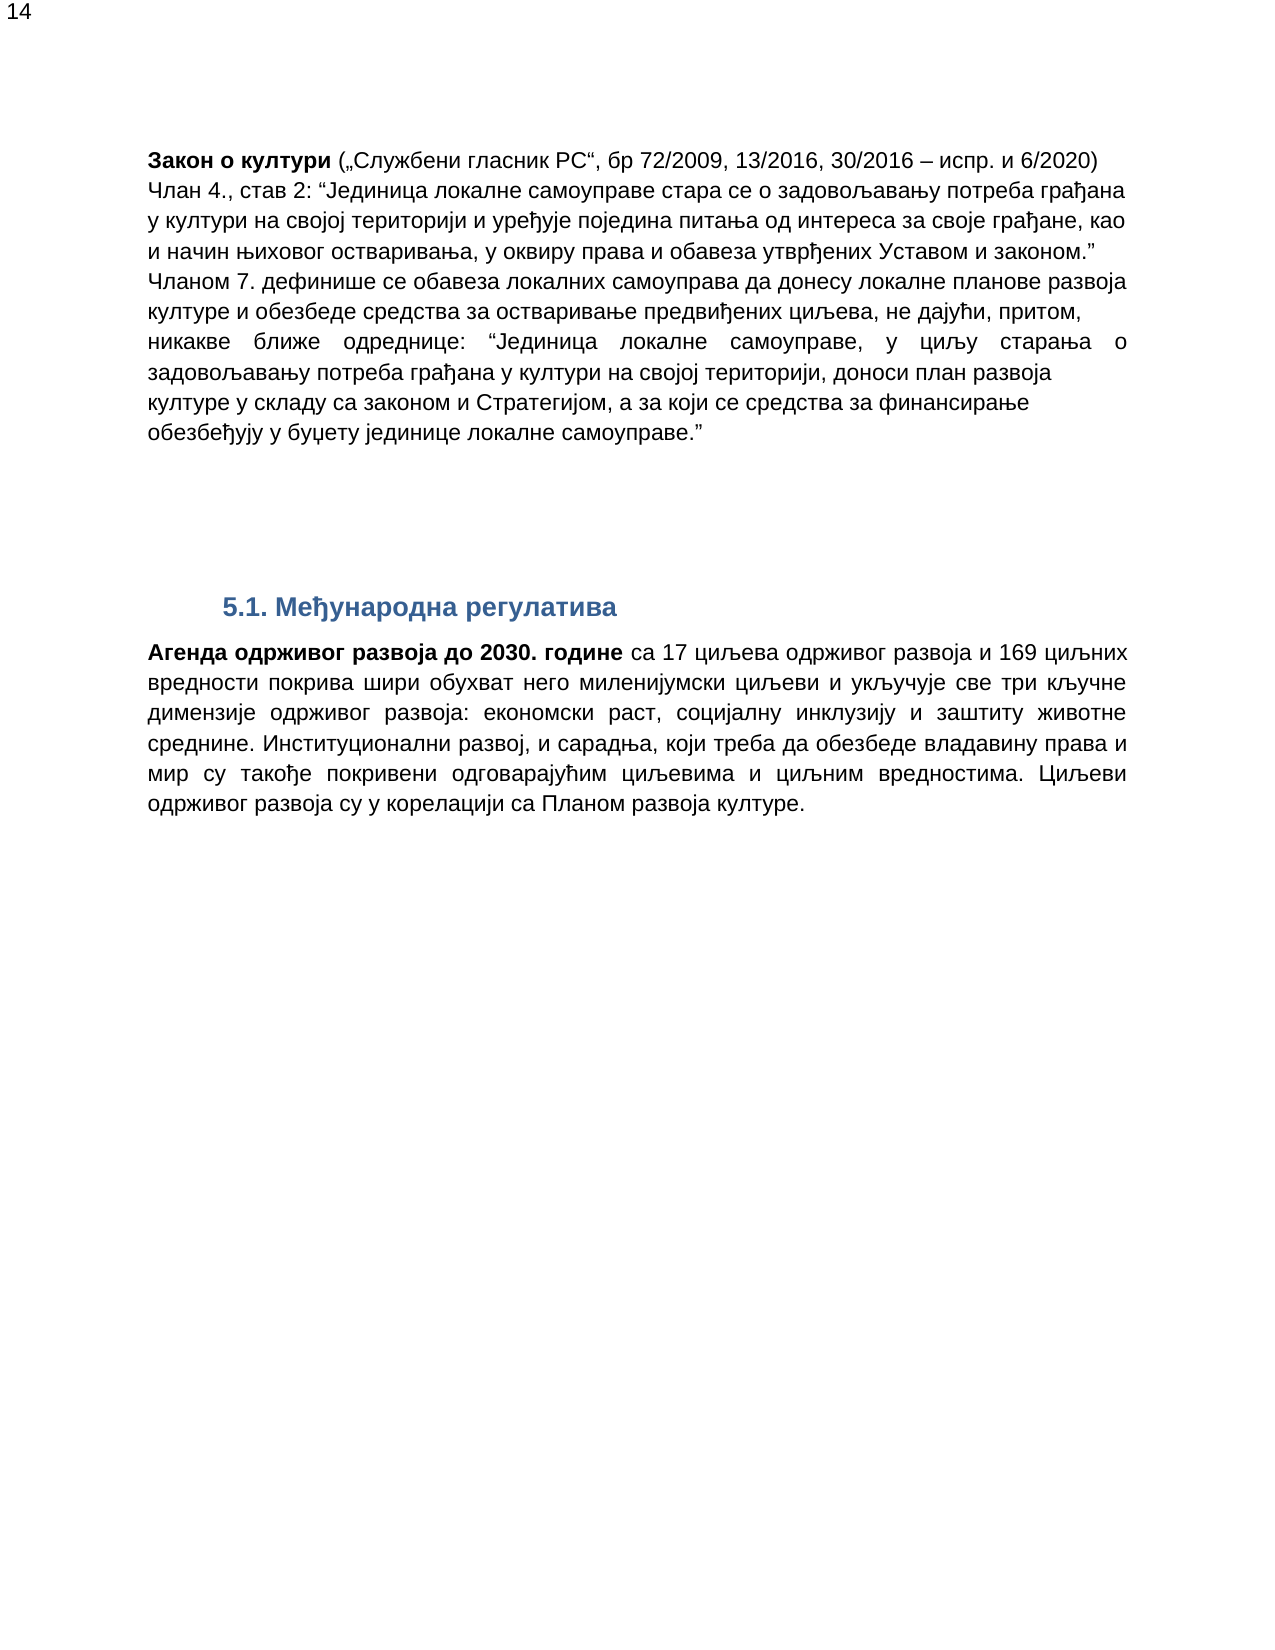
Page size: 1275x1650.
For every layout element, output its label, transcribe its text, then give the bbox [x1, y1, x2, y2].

subtitle Mеђународна регулатива [222, 591, 1219, 622]
text Агендa одрживог развоја до 2030. годинe са 17 циљева одрживог развоја и 169 циљних вредности покрива шири обухват него миленијумски циљеви и укључује све три кључне димензије одрживог развоја: економски раст, социјалну инклузију и заштиту животне среднине. Институционални развој, и сарадња, који треба да обезбеде владавину права и мир су такође покривени одговарајућим циљевима и циљним вредностима. Циљеви одрживог развоја су у корелацији са Планом развоја културе. [147, 639, 1128, 816]
text Закон о култури („Службени гласник РС“, бр 72/2009, 13/2016, 30/2016 – испр. и 6/2020) Члан 4., став 2: “Јединица локалне самоуправе стара се о задовољавању потреба грађана у култури на својој територији и уређује поједина питања од интереса за своје грађане, као и начин њиховог остваривања, у оквиру права и обавеза утврђених Уставом и законом.” Чланом 7. дефинише се обавеза локалних самоуправа да донесу локалне планове развоја културе и обезбеде средства за остваривање предвиђених циљева, не дајући, притом, никакве ближе одреднице: “Јединица локалне самоуправе, у циљу старања о задовољавању потреба грађана у култури на својој територији, доноси план развоја културе у складу са законом и Стратегијом, а за који се средства за финансирање обезбеђују у буџету јединице локалне самоуправе.” [147, 147, 1128, 445]
